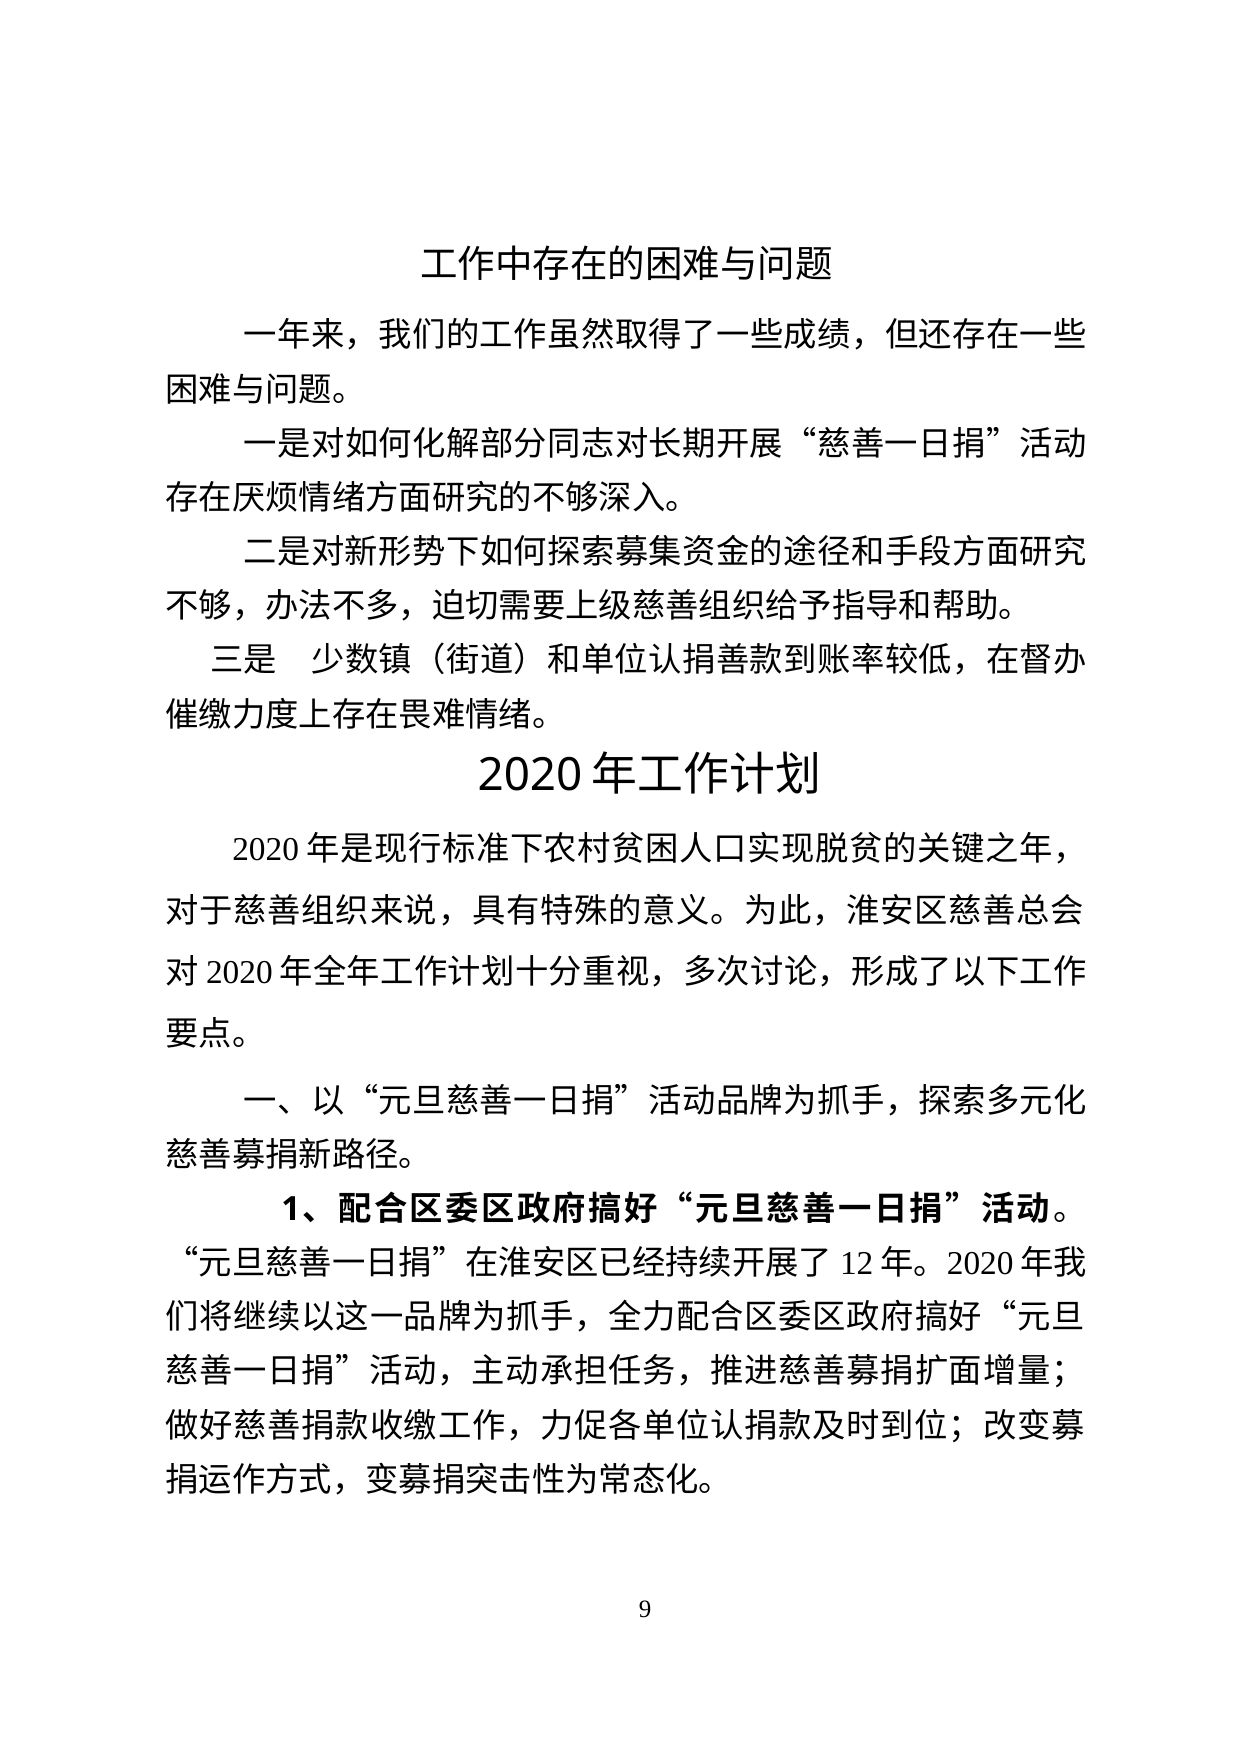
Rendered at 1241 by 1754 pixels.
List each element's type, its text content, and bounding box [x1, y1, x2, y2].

text 工作中存在的困难与问题 [165, 234, 1087, 288]
list 二是对新形势下如何探索募集资金的途径和手段方面研究不够，办法不多，迫切需要上级慈善组织给予指导和帮助。 [165, 520, 1087, 628]
list 三是 少数镇（街道）和单位认捐善款到账率较低，在督办催缴力度上存在畏难情绪。 [165, 628, 1087, 737]
list 一年来，我们的工作虽然取得了一些成绩，但还存在一些困难与问题。 [165, 303, 1087, 412]
list 一是对如何化解部分同志对长期开展“慈善一日捐”活动存在厌烦情绪方面研究的不够深入。 [165, 412, 1087, 520]
text 2020年工作计划 [165, 737, 1087, 803]
list 1、配合区委区政府搞好“元旦慈善一日捐”活动。“元旦慈善一日捐”在淮安区已经持续开展了12年。2020年我们将继续以这一品牌为抓手，全力配合区委区政府搞好“元旦慈善一日捐”活动，主动承担任务，推进慈善募捐扩面增量；做好慈善捐款收缴工作，力促各单位认捐款及时到位；改变募捐运作方式，变募捐突击性为常态化。 [165, 1177, 1087, 1502]
list 一、以“元旦慈善一日捐”活动品牌为抓手，探索多元化慈善募捐新路径。 [165, 1069, 1087, 1177]
text 2020年是现行标准下农村贫困人口实现脱贫的关键之年，对于慈善组织来说，具有特殊的意义。为此，淮安区慈善总会对2020年全年工作计划十分重视，多次讨论，形成了以下工作要点。 [165, 822, 1087, 1055]
